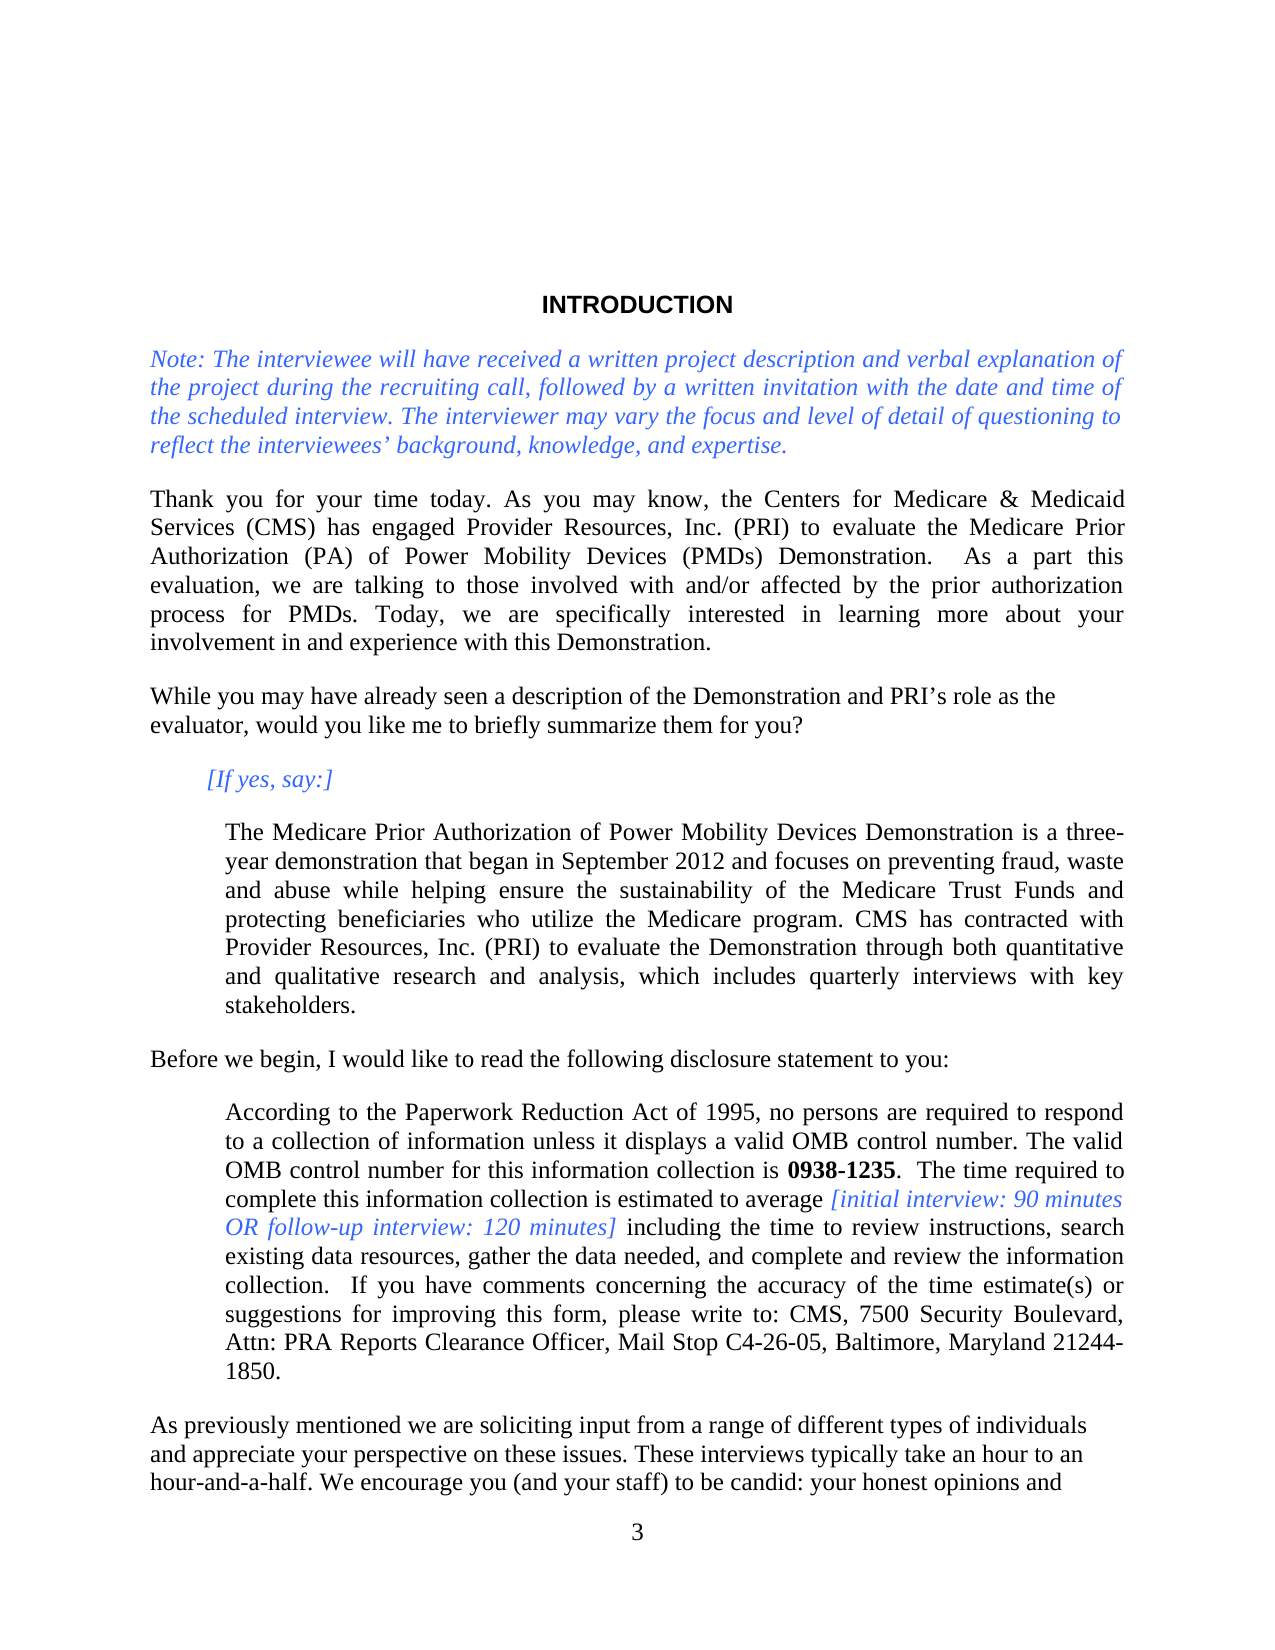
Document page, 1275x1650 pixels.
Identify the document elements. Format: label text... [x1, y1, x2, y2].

text The Medicare Prior Authorization of Power Mobility Devices Demonstration is a three-year demonstration that began in September 2012 and focuses on preventing fraud, waste and abuse while helping ensure the sustainability of the Medicare Trust Funds and protecting beneficiaries who utilize the Medicare program. CMS has contracted with Provider Resources, Inc. (PRI) to evaluate the Demonstration through both quantitative and qualitative research and analysis, which includes quarterly interviews with key stakeholders. [225, 817, 1125, 1019]
text Note: The interviewee will have received a written project description and verbal explanation of the project during the recruiting call, followed by a written invitation with the date and time of the scheduled interview. The interviewer may vary the focus and level of detail of questioning to reflect the interviewees’ background, knowledge, and expertise. [150, 344, 1125, 459]
text According to the Paperwork Reduction Act of 1995, no persons are required to respond to a collection of information unless it displays a valid OMB control number. The valid OMB control number for this information collection is 0938-1235. The time required to complete this information collection is estimated to average [initial interview: 90 minutes OR follow-up interview: 120 minutes] including the time to review instructions, search existing data resources, gather the data needed, and complete and review the information collection. If you have comments concerning the accuracy of the time estimate(s) or suggestions for improving this form, please write to: CMS, 7500 Security Boulevard, Attn: PRA Reports Clearance Officer, Mail Stop C4-26-05, Baltimore, Maryland 21244-1850. [225, 1097, 1125, 1385]
text Thank you for your time today. As you may know, the Centers for Medicare & Medicaid Services (CMS) has engaged Provider Resources, Inc. (PRI) to evaluate the Medicare Prior Authorization (PA) of Power Mobility Devices (PMDs) Demonstration. As a part this evaluation, we are talking to those involved with and/or affected by the prior authorization process for PMDs. Today, we are specifically interested in learning more about your involvement in and experience with this Demonstration. [150, 484, 1125, 656]
text [If yes, say:] [206, 764, 1125, 792]
text While you may have already seen a description of the Demonstration and PRI’s role as the evaluator, would you like me to briefly summarize them for you? [150, 681, 1125, 739]
text INTRODUCTION [150, 290, 1125, 319]
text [150, 1410, 1125, 1496]
text Before we begin, I would like to read the following disclosure statement to you: [150, 1044, 1125, 1072]
